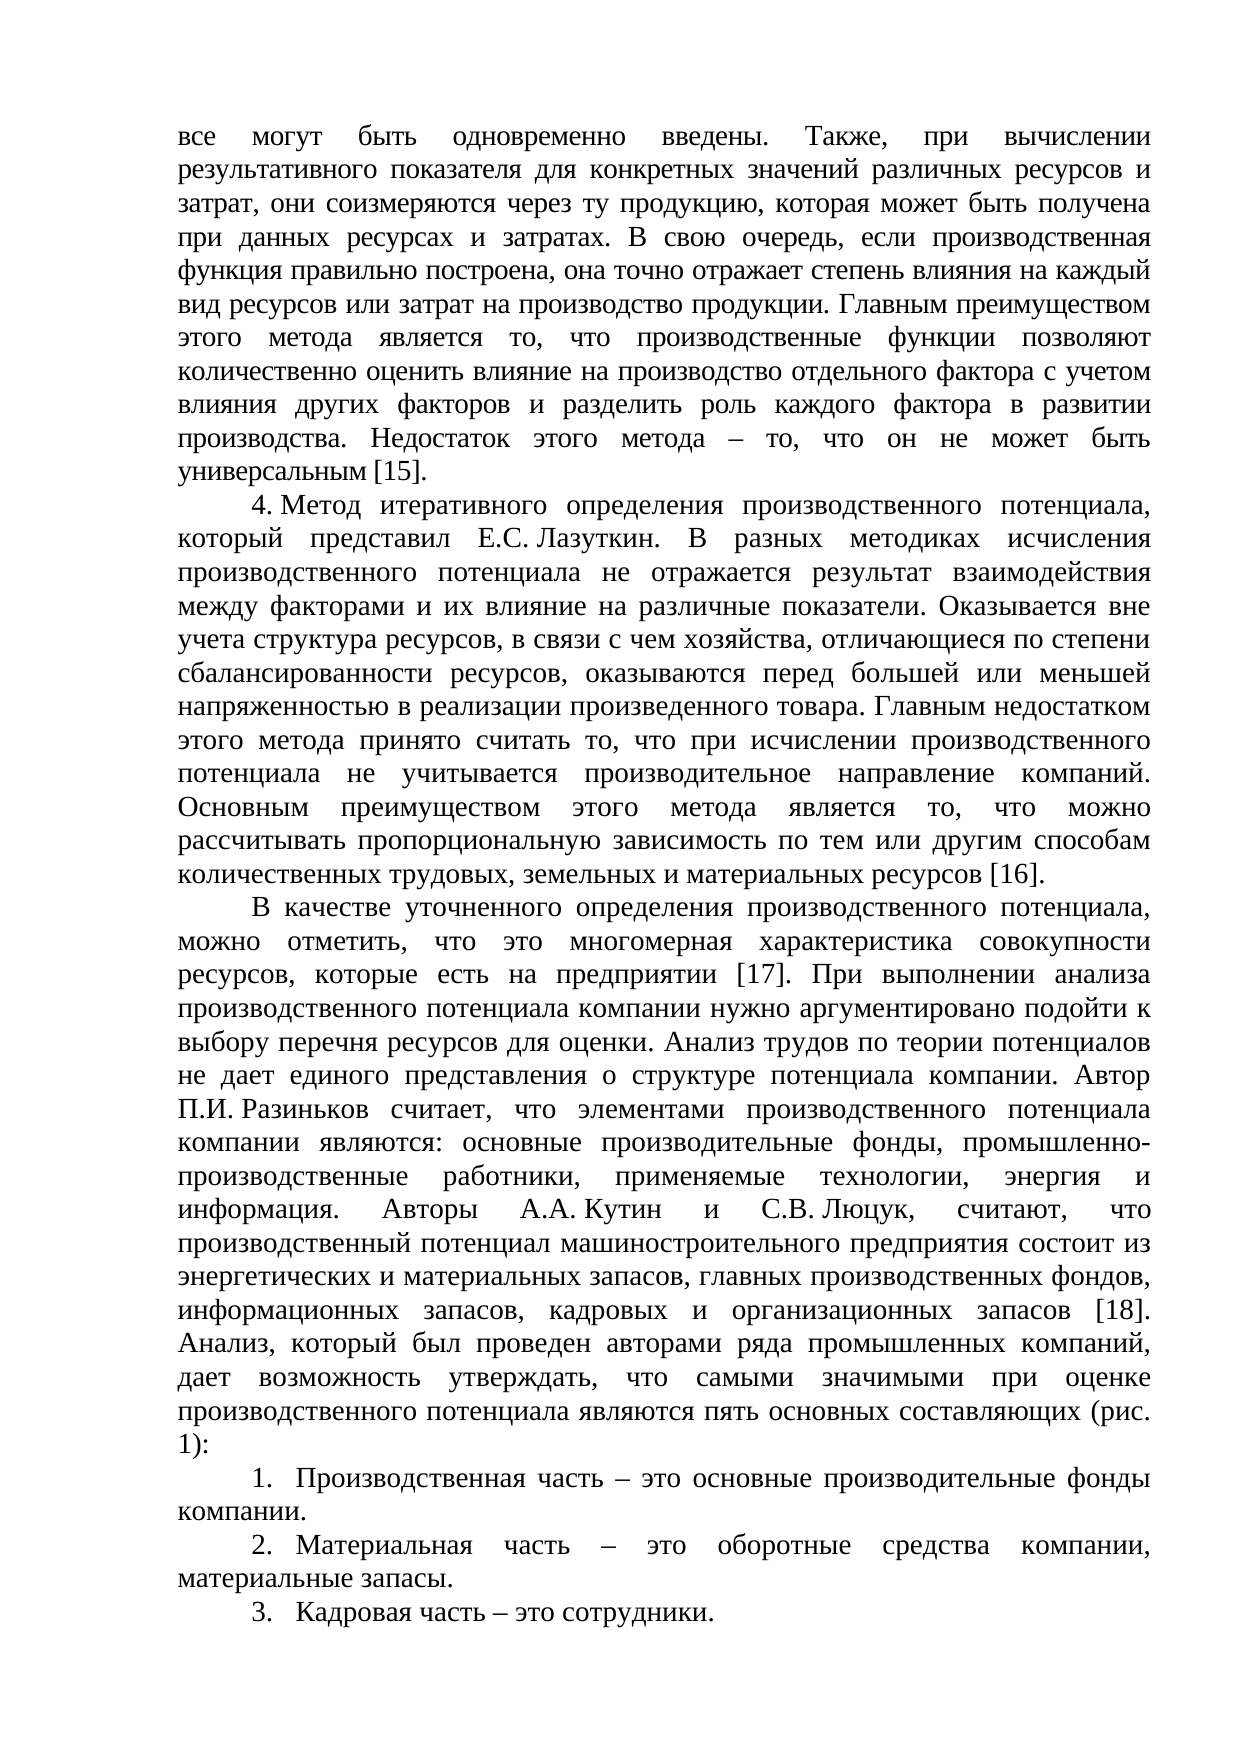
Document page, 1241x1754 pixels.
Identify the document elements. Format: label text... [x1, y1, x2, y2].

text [177, 118, 1152, 487]
text В качестве уточненного определения производственного потенциала, можно отметить, что это многомерная характеристика совокупности ресурсов, которые есть на предприятии [17]. При выполнении анализа производственного потенциала компании нужно аргументировано подойти к выбору перечня ресурсов для оценки. Анализ трудов по теории потенциалов не дает единого представления о структуре потенциала компании. Автор П.И. Разиньков считает, что элементами производственного потенциала компании являются: основные производительные фонды, промышленно-производственные работники, применяемые технологии, энергия и информация. Авторы А.А. Кутин и С.В. Люцук, считают, что производственный потенциал машиностроительного предприятия состоит из энергетических и материальных запасов, главных производственных фондов, информационных запасов, кадровых и организационных запасов [18]. Анализ, который был проведен авторами ряда промышленных компаний, дает возможность утверждать, что самыми значимыми при оценке производственного потенциала являются пять основных составляющих (рис. 1): [177, 889, 1152, 1460]
list Материальная часть – это оборотные средства компании, материальные запасы. [177, 1527, 1152, 1594]
list Кадровая часть – это сотрудники. [177, 1594, 1152, 1627]
text 4. Метод итеративного определения производственного потенциала, который представил Е.С. Лазуткин. В разных методиках исчисления производственного потенциала не отражается результат взаимодействия между факторами и их влияние на различные показатели. Оказывается вне учета структура ресурсов, в связи с чем хозяйства, отличающиеся по степени сбалансированности ресурсов, оказываются перед большей или меньшей напряженностью в реализации произведенного товара. Главным недостатком этого метода принято считать то, что при исчислении производственного потенциала не учитывается производительное направление компаний. Основным преимуществом этого метода является то, что можно рассчитывать пропорциональную зависимость по тем или другим способам количественных трудовых, земельных и материальных ресурсов [16]. [177, 487, 1152, 889]
list Производственная часть – это основные производительные фонды компании. [177, 1460, 1152, 1527]
